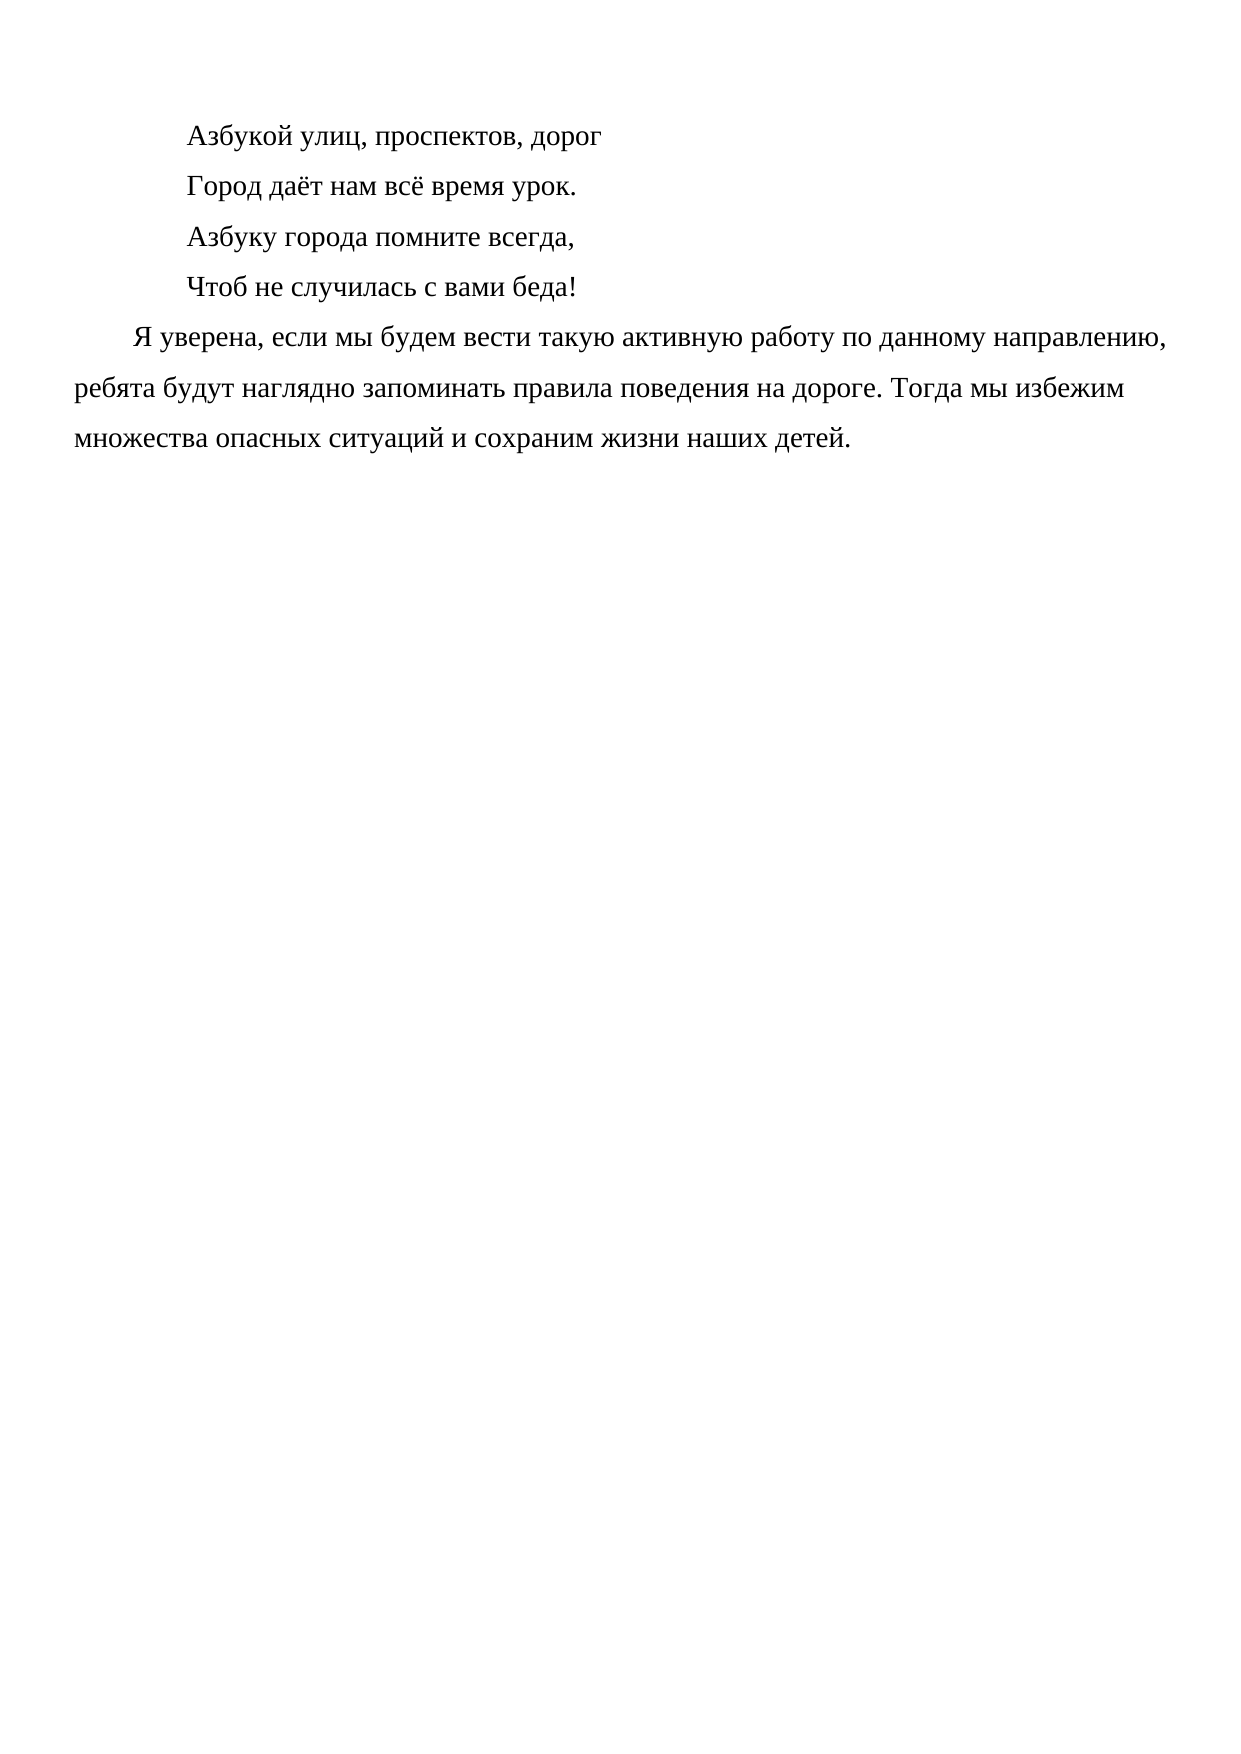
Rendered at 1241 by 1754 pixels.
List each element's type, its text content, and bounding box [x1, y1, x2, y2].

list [186, 118, 1196, 303]
list Я уверена, если мы будем вести такую активную работу по данному направлению, ребята будут наглядно запоминать правила поведения на дороге. Тогда мы избежим множества опасных ситуаций и сохраним жизни наших детей. [74, 319, 1196, 453]
